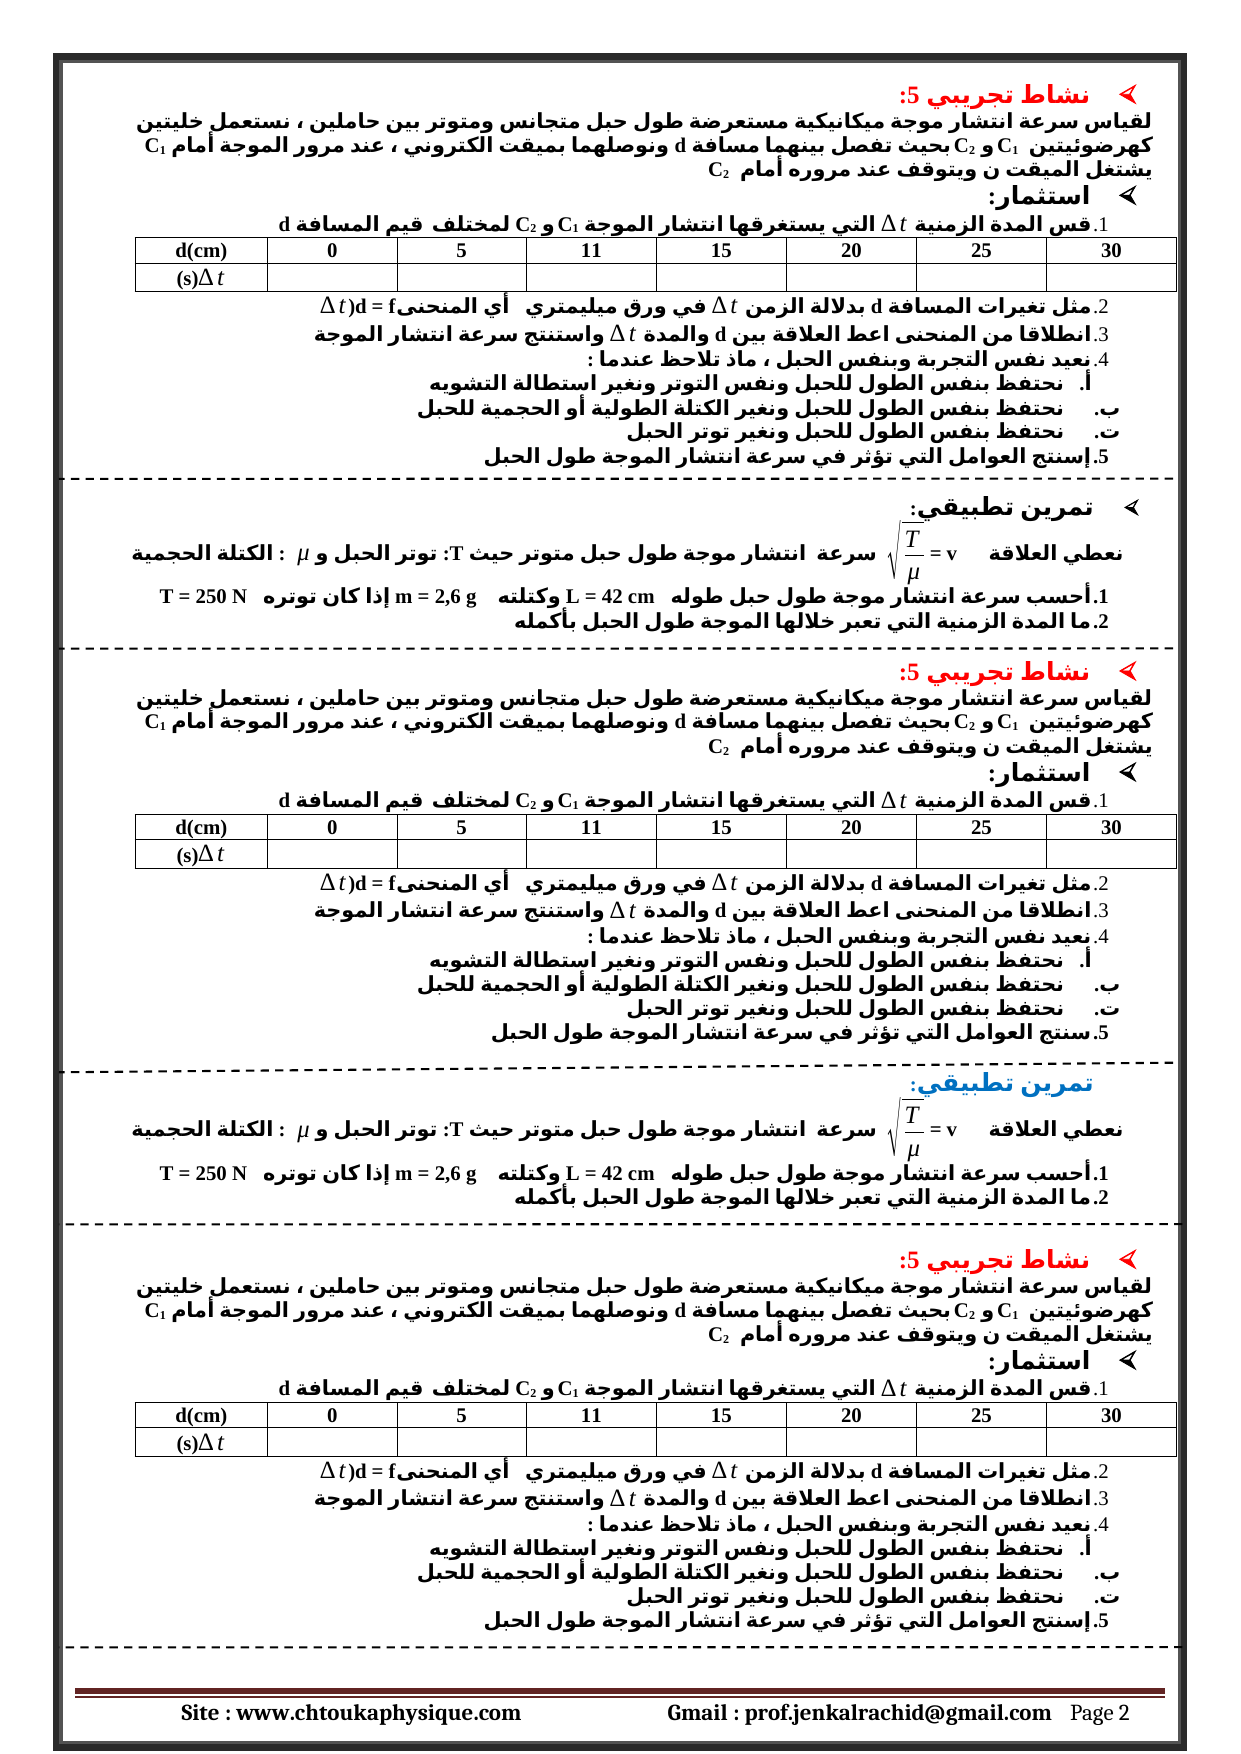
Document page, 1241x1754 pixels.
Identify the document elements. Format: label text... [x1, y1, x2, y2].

table_cell [787, 840, 916, 868]
table_cell [527, 840, 656, 868]
table_header 20 [787, 238, 916, 262]
table_header 11 [527, 1403, 656, 1427]
table_cell [917, 264, 1046, 291]
table_header 30 [1047, 238, 1176, 262]
table_header 11 [527, 815, 656, 839]
table_header 15 [657, 815, 786, 839]
list انطلاقا من المنحنى اعط العلاقة بين d والمدة واستنتج سرعة انتشار الموجة [75, 896, 1109, 924]
list نحتفظ بنفس الطول للحبل ونفس التوتر ونغير استطالة التشويه [75, 1536, 1079, 1560]
table_header 11 [527, 238, 656, 262]
list تمرين تطبيقي: [75, 1068, 1094, 1097]
list انطلاقا من المنحنى اعط العلاقة بين d والمدة واستنتج سرعة انتشار الموجة [75, 320, 1109, 347]
list استثمار: [75, 1346, 1128, 1374]
table_header 5 [398, 1403, 526, 1427]
list استثمار: [75, 181, 1128, 210]
list نحتفظ بنفس الطول للحبل ونغير الكتلة الطولية أو الحجمية للحبل [75, 395, 1094, 419]
table_cell [268, 264, 397, 291]
table_cell [398, 1428, 526, 1456]
list نعيد نفس التجربة وبنفس الحبل ، ماذ تلاحظ عندما : [75, 1512, 1109, 1536]
table_header 0 [268, 1403, 397, 1427]
table_cell [657, 1428, 786, 1456]
list نعطي العلاقة v = سرعة انتشار موجة طول حبل متوتر حيث T: توتر الحبل و : الكتلة الحجمية [75, 520, 1123, 584]
table_header d(cm) [136, 1403, 267, 1427]
table_header 5 [398, 815, 526, 839]
list نعيد نفس التجربة وبنفس الحبل ، ماذ تلاحظ عندما : [75, 347, 1109, 371]
table_header 0 [268, 815, 397, 839]
table_cell [657, 264, 786, 291]
list انطلاقا من المنحنى اعط العلاقة بين d والمدة واستنتج سرعة انتشار الموجة [75, 1484, 1109, 1512]
list لقياس سرعة انتشار موجة ميكانيكية مستعرضة طول حبل متجانس ومتوتر بين حاملين ، نستعمل خليتين كهرضوئيتين C1 و C2 بحيث تفصل بينهما مسافة d ونوصلهما بميقت الكتروني ، عند مرور الموجة أمام C1 يشتغل الميقت ن ويتوقف عند مروره أمام C2 [75, 685, 1153, 758]
table_header 20 [787, 1403, 916, 1427]
list مثل تغيرات المسافة d بدلالة الزمن في ورق ميليمتري أي المنحنىd = f( [75, 292, 1109, 320]
list نحتفظ بنفس الطول للحبل ونغير توتر الحبل [75, 996, 1094, 1020]
table_header 30 [1047, 815, 1176, 839]
list قس المدة الزمنية التي يستغرقها انتشار الموجة C1 و C2 لمختلف قيم المسافة d [75, 1374, 1109, 1402]
table_header 20 [787, 815, 916, 839]
table_cell [1047, 264, 1176, 291]
table_cell [398, 264, 526, 291]
list مثل تغيرات المسافة d بدلالة الزمن في ورق ميليمتري أي المنحنىd = f( [75, 869, 1109, 896]
table_header 25 [917, 815, 1046, 839]
list أحسب سرعة انتشار موجة طول حبل طوله L = 42 cm وكتلته m = 2,6 g إذا كان توتره T = 250 N [75, 584, 1109, 608]
list تمرين تطبيقي: [75, 492, 1131, 520]
list نحتفظ بنفس الطول للحبل ونغير الكتلة الطولية أو الحجمية للحبل [75, 1560, 1094, 1584]
table_cell [268, 840, 397, 868]
table_cell (s) [136, 264, 267, 291]
list أحسب سرعة انتشار موجة طول حبل طوله L = 42 cm وكتلته m = 2,6 g إذا كان توتره T = 250 N [75, 1161, 1109, 1185]
table_header d(cm) [136, 238, 267, 262]
list نشاط تجريبي 5: [75, 1245, 1128, 1274]
list لقياس سرعة انتشار موجة ميكانيكية مستعرضة طول حبل متجانس ومتوتر بين حاملين ، نستعمل خليتين كهرضوئيتين C1 و C2 بحيث تفصل بينهما مسافة d ونوصلهما بميقت الكتروني ، عند مرور الموجة أمام C1 يشتغل الميقت ن ويتوقف عند مروره أمام C2 [75, 1274, 1153, 1346]
table_cell [787, 1428, 916, 1456]
list نحتفظ بنفس الطول للحبل ونغير توتر الحبل [75, 419, 1094, 443]
list لقياس سرعة انتشار موجة ميكانيكية مستعرضة طول حبل متجانس ومتوتر بين حاملين ، نستعمل خليتين كهرضوئيتين C1 و C2 بحيث تفصل بينهما مسافة d ونوصلهما بميقت الكتروني ، عند مرور الموجة أمام C1 يشتغل الميقت ن ويتوقف عند مروره أمام C2 [75, 109, 1153, 181]
list نحتفظ بنفس الطول للحبل ونغير توتر الحبل [75, 1584, 1094, 1608]
table_header 30 [1047, 1403, 1176, 1427]
table_header 15 [657, 1403, 786, 1427]
table_cell [268, 1428, 397, 1456]
table_cell [1047, 840, 1176, 868]
list نشاط تجريبي 5: [75, 657, 1128, 685]
list إسنتج العوامل التي تؤثر في سرعة انتشار الموجة طول الحبل [75, 443, 1109, 468]
table_cell [527, 1428, 656, 1456]
list إسنتج العوامل التي تؤثر في سرعة انتشار الموجة طول الحبل [75, 1608, 1109, 1632]
list نشاط تجريبي 5: [75, 80, 1128, 109]
list سنتج العوامل التي تؤثر في سرعة انتشار الموجة طول الحبل [75, 1020, 1109, 1044]
table_cell (s) [136, 1428, 267, 1456]
table_cell [917, 1428, 1046, 1456]
list نحتفظ بنفس الطول للحبل ونفس التوتر ونغير استطالة التشويه [75, 371, 1079, 395]
table_header 5 [398, 238, 526, 262]
table_cell [1047, 1428, 1176, 1456]
table_header d(cm) [136, 815, 267, 839]
table_cell (s) [136, 840, 267, 868]
list قس المدة الزمنية التي يستغرقها انتشار الموجة C1 و C2 لمختلف قيم المسافة d [75, 786, 1109, 814]
list ما المدة الزمنية التي تعبر خلالها الموجة طول الحبل بأكمله [75, 608, 1109, 633]
list نعطي العلاقة v = سرعة انتشار موجة طول حبل متوتر حيث T: توتر الحبل و : الكتلة الحجمية [75, 1097, 1123, 1161]
list نحتفظ بنفس الطول للحبل ونغير الكتلة الطولية أو الحجمية للحبل [75, 972, 1094, 996]
table_header 25 [917, 1403, 1046, 1427]
table_cell [787, 264, 916, 291]
list استثمار: [75, 758, 1128, 786]
table_cell [917, 840, 1046, 868]
list نعيد نفس التجربة وبنفس الحبل ، ماذ تلاحظ عندما : [75, 924, 1109, 948]
table_header 15 [657, 238, 786, 262]
table_header 25 [917, 238, 1046, 262]
list نحتفظ بنفس الطول للحبل ونفس التوتر ونغير استطالة التشويه [75, 948, 1079, 972]
list قس المدة الزمنية التي يستغرقها انتشار الموجة C1 و C2 لمختلف قيم المسافة d [75, 210, 1109, 237]
table_cell [398, 840, 526, 868]
list مثل تغيرات المسافة d بدلالة الزمن في ورق ميليمتري أي المنحنىd = f( [75, 1457, 1109, 1484]
table_cell [527, 264, 656, 291]
table_header 0 [268, 238, 397, 262]
table_cell [657, 840, 786, 868]
list ما المدة الزمنية التي تعبر خلالها الموجة طول الحبل بأكمله [75, 1185, 1109, 1209]
